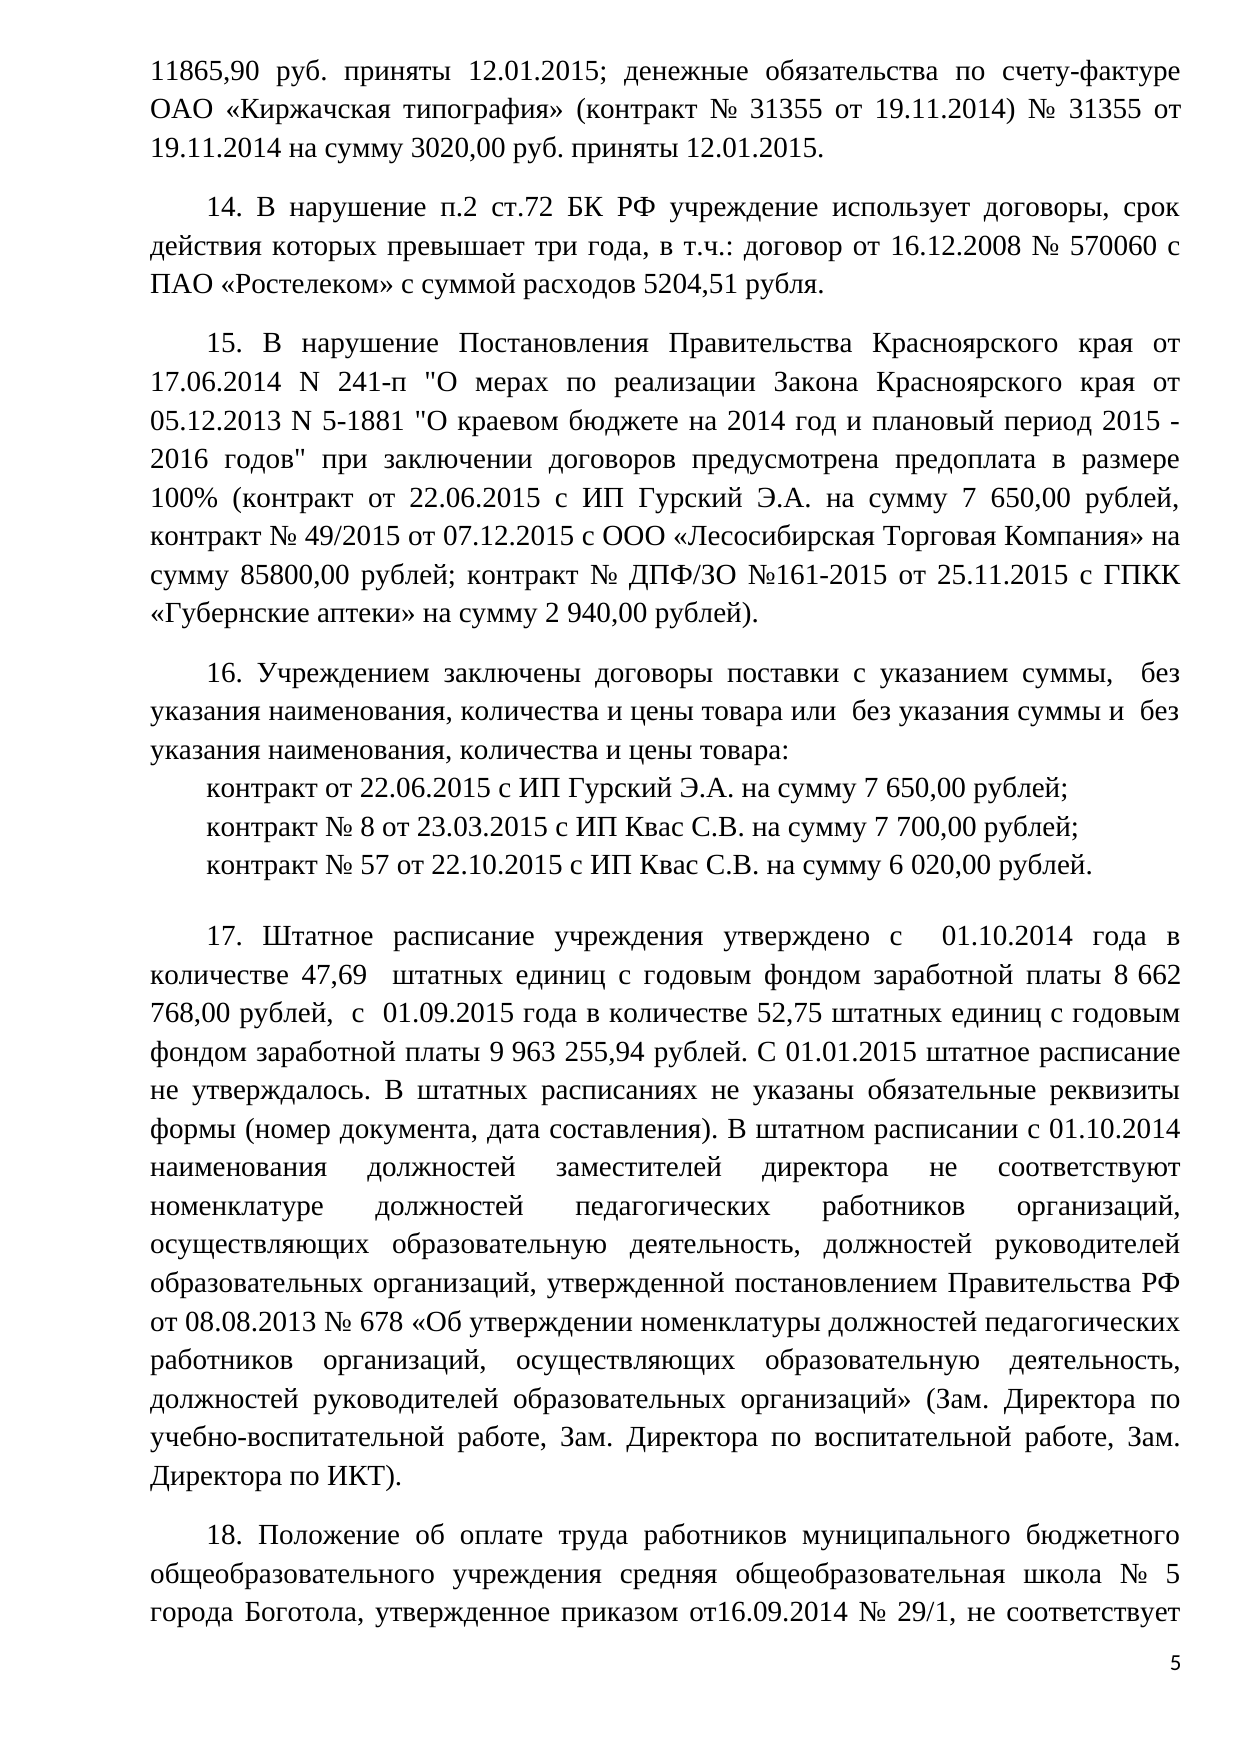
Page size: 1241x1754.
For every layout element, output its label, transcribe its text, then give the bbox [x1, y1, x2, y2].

text 17. Штатное расписание учреждения утверждено с 01.10.2014 года в количестве 47,69 штатных единиц с годовым фондом заработной платы 8 662 768,00 рублей, с 01.09.2015 года в количестве 52,75 штатных единиц с годовым фондом заработной платы 9 963 255,94 рублей. С 01.01.2015 штатное расписание не утверждалось. В штатных расписаниях не указаны обязательные реквизиты формы (номер документа, дата составления). В штатном расписании с 01.10.2014 наименования должностей заместителей директора не соответствуют номенклатуре должностей педагогических работников организаций, осуществляющих образовательную деятельность, должностей руководителей образовательных организаций, утвержденной постановлением Правительства РФ от 08.08.2013 № 678 «Об утверждении номенклатуры должностей педагогических работников организаций, осуществляющих образовательную деятельность, должностей руководителей образовательных организаций» (Зам. Директора по учебно-воспитательной работе, Зам. Директора по воспитательной работе, Зам. Директора по ИКТ). [150, 918, 1181, 1491]
text 14. В нарушение п.2 ст.72 БК РФ учреждение использует договоры, срок действия которых превышает три года, в т.ч.: договор от 16.12.2008 № 570060 с ПАО «Ростелеком» с суммой расходов 5204,51 рубля. [150, 189, 1181, 300]
text контракт № 57 от 22.10.2015 с ИП Квас С.В. на сумму 6 020,00 рублей. [150, 847, 1181, 881]
text 16. Учреждением заключены договоры поставки с указанием суммы, без указания наименования, количества и цены товара или без указания суммы и без указания наименования, количества и цены товара: [150, 655, 1181, 765]
text 15. В нарушение Постановления Правительства Красноярского края от 17.06.2014 N 241-п "О мерах по реализации Закона Красноярского края от 05.12.2013 N 5-1881 "О краевом бюджете на 2014 год и плановый период 2015 - 2016 годов" при заключении договоров предусмотрена предоплата в размере 100% (контракт от 22.06.2015 с ИП Гурский Э.А. на сумму 7 650,00 рублей, контракт № 49/2015 от 07.12.2015 с ООО «Лесосибирская Торговая Компания» на сумму 85800,00 рублей; контракт № ДПФ/ЗО №161-2015 от 25.11.2015 с ГПКК «Губернские аптеки» на сумму 2 940,00 рублей). [150, 326, 1181, 629]
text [150, 1517, 1181, 1628]
text контракт от 22.06.2015 с ИП Гурский Э.А. на сумму 7 650,00 рублей; [150, 770, 1181, 804]
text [150, 53, 1181, 163]
text контракт № 8 от 23.03.2015 с ИП Квас С.В. на сумму 7 700,00 рублей; [150, 809, 1181, 842]
